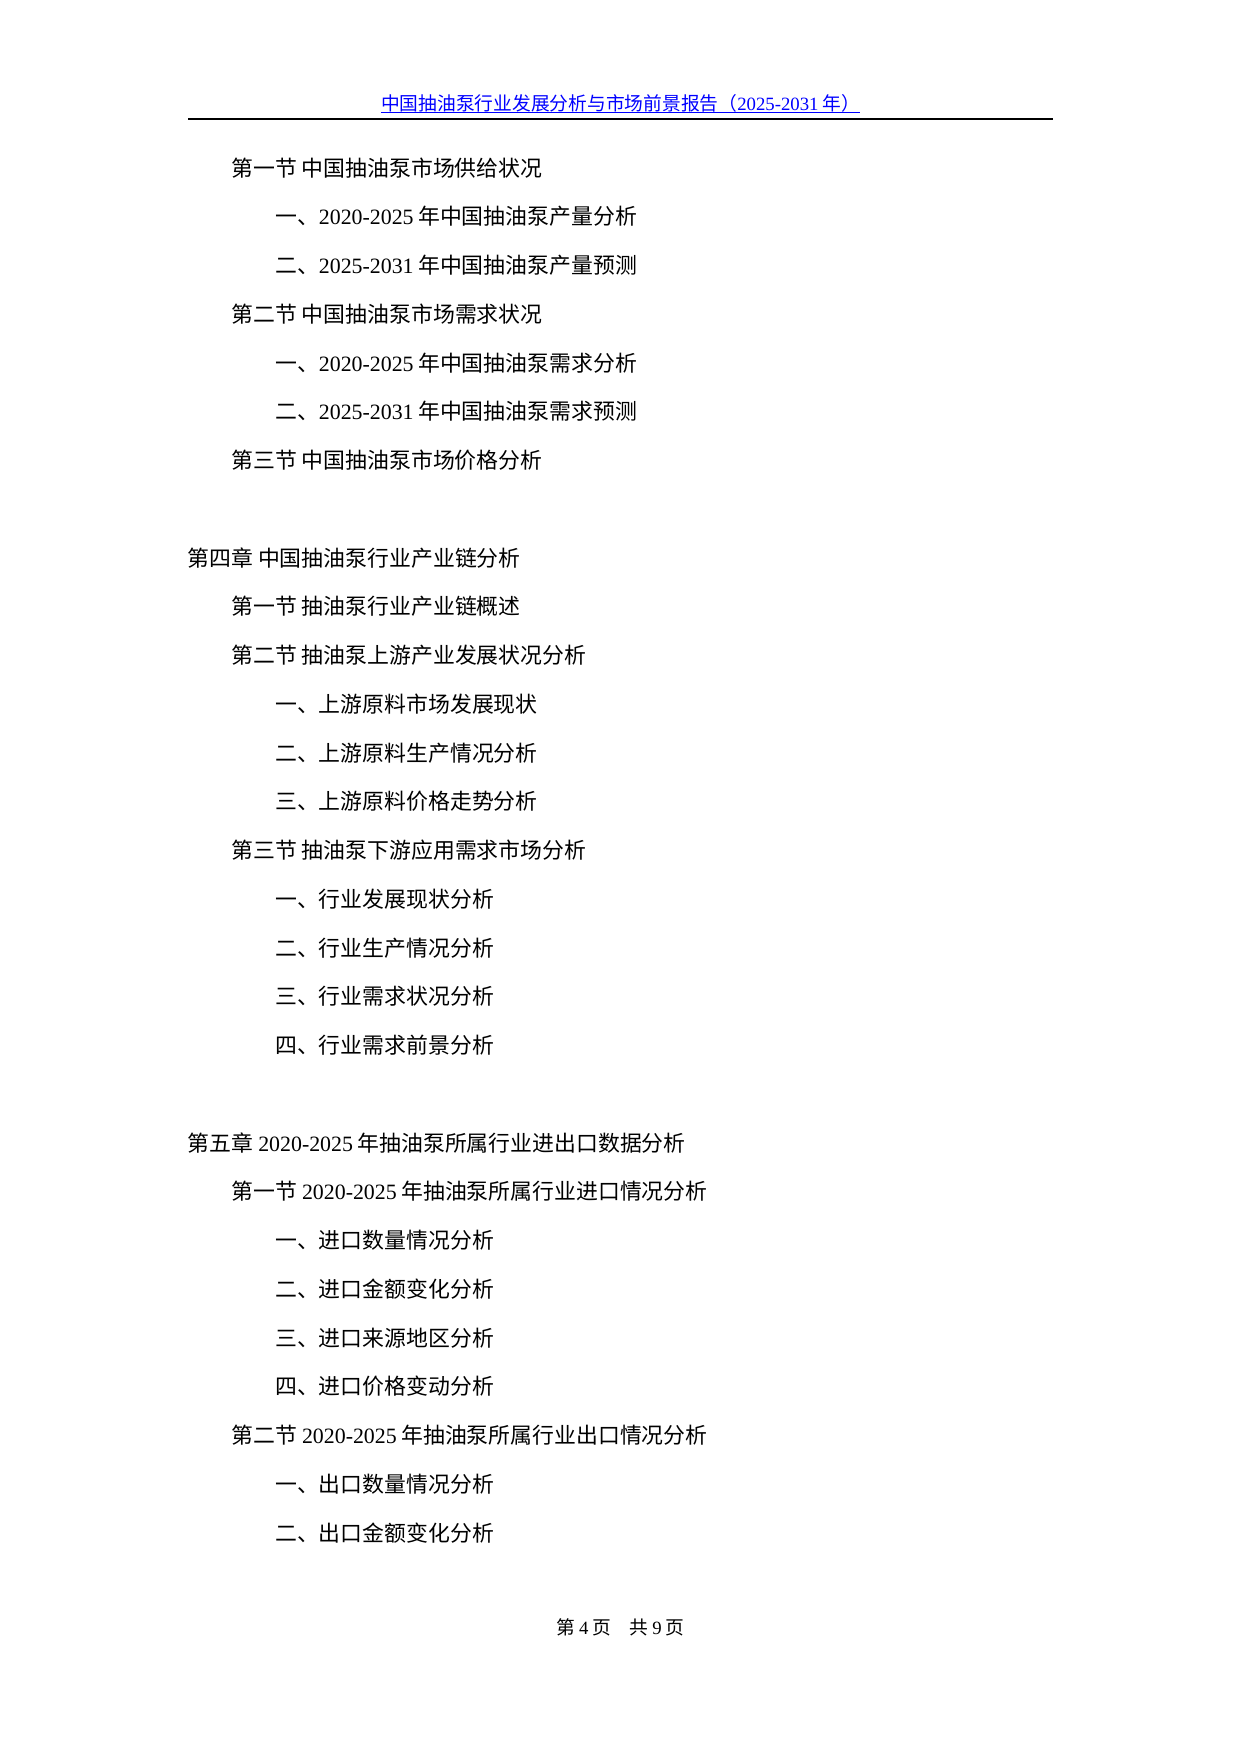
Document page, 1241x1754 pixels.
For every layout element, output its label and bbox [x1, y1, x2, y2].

text [187, 150, 1053, 1548]
